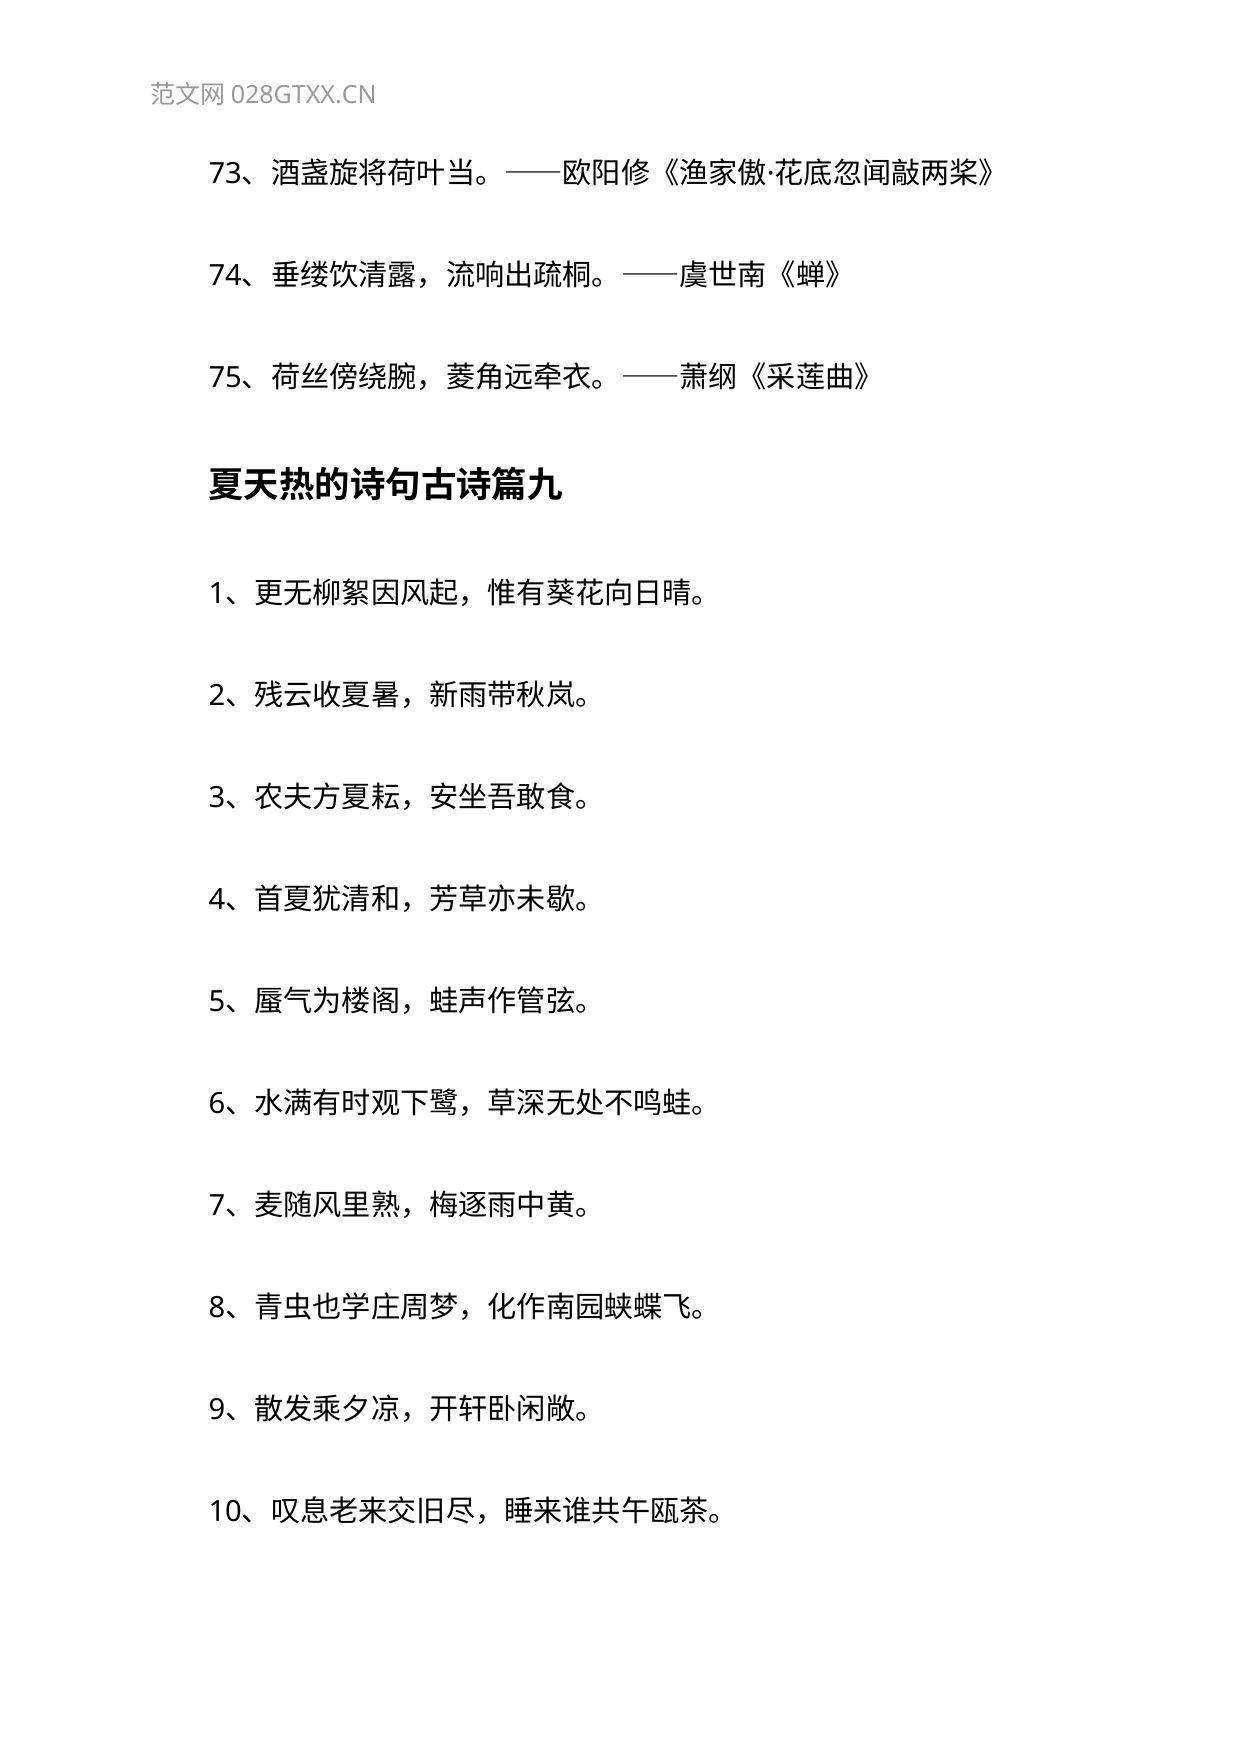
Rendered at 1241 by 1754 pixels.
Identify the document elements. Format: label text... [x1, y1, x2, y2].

text 75、荷丝傍绕腕，菱角远牵衣。——萧纲《采莲曲》 [150, 354, 1090, 396]
text 8、青虫也学庄周梦，化作南园蛱蝶飞。 [150, 1283, 1090, 1326]
text 3、农夫方夏耘，安坐吾敢食。 [150, 773, 1090, 816]
text 4、首夏犹清和，芳草亦未歇。 [150, 875, 1090, 918]
text 1、更无柳絮因风起，惟有葵花向日晴。 [150, 569, 1090, 612]
text 夏天热的诗句古诗篇九 [150, 456, 1090, 507]
text 73、酒盏旋将荷叶当。——欧阳修《渔家傲·花底忽闻敲两桨》 [150, 150, 1090, 192]
text 5、蜃气为楼阁，蛙声作管弦。 [150, 977, 1090, 1020]
text 6、水满有时观下鹭，草深无处不鸣蛙。 [150, 1079, 1090, 1122]
text 2、残云收夏暑，新雨带秋岚。 [150, 671, 1090, 714]
text 9、散发乘夕凉，开轩卧闲敞。 [150, 1385, 1090, 1428]
text 74、垂缕饮清露，流响出疏桐。——虞世南《蝉》 [150, 252, 1090, 294]
text 10、叹息老来交旧尽，睡来谁共午瓯茶。 [150, 1487, 1090, 1529]
text 7、麦随风里熟，梅逐雨中黄。 [150, 1181, 1090, 1224]
